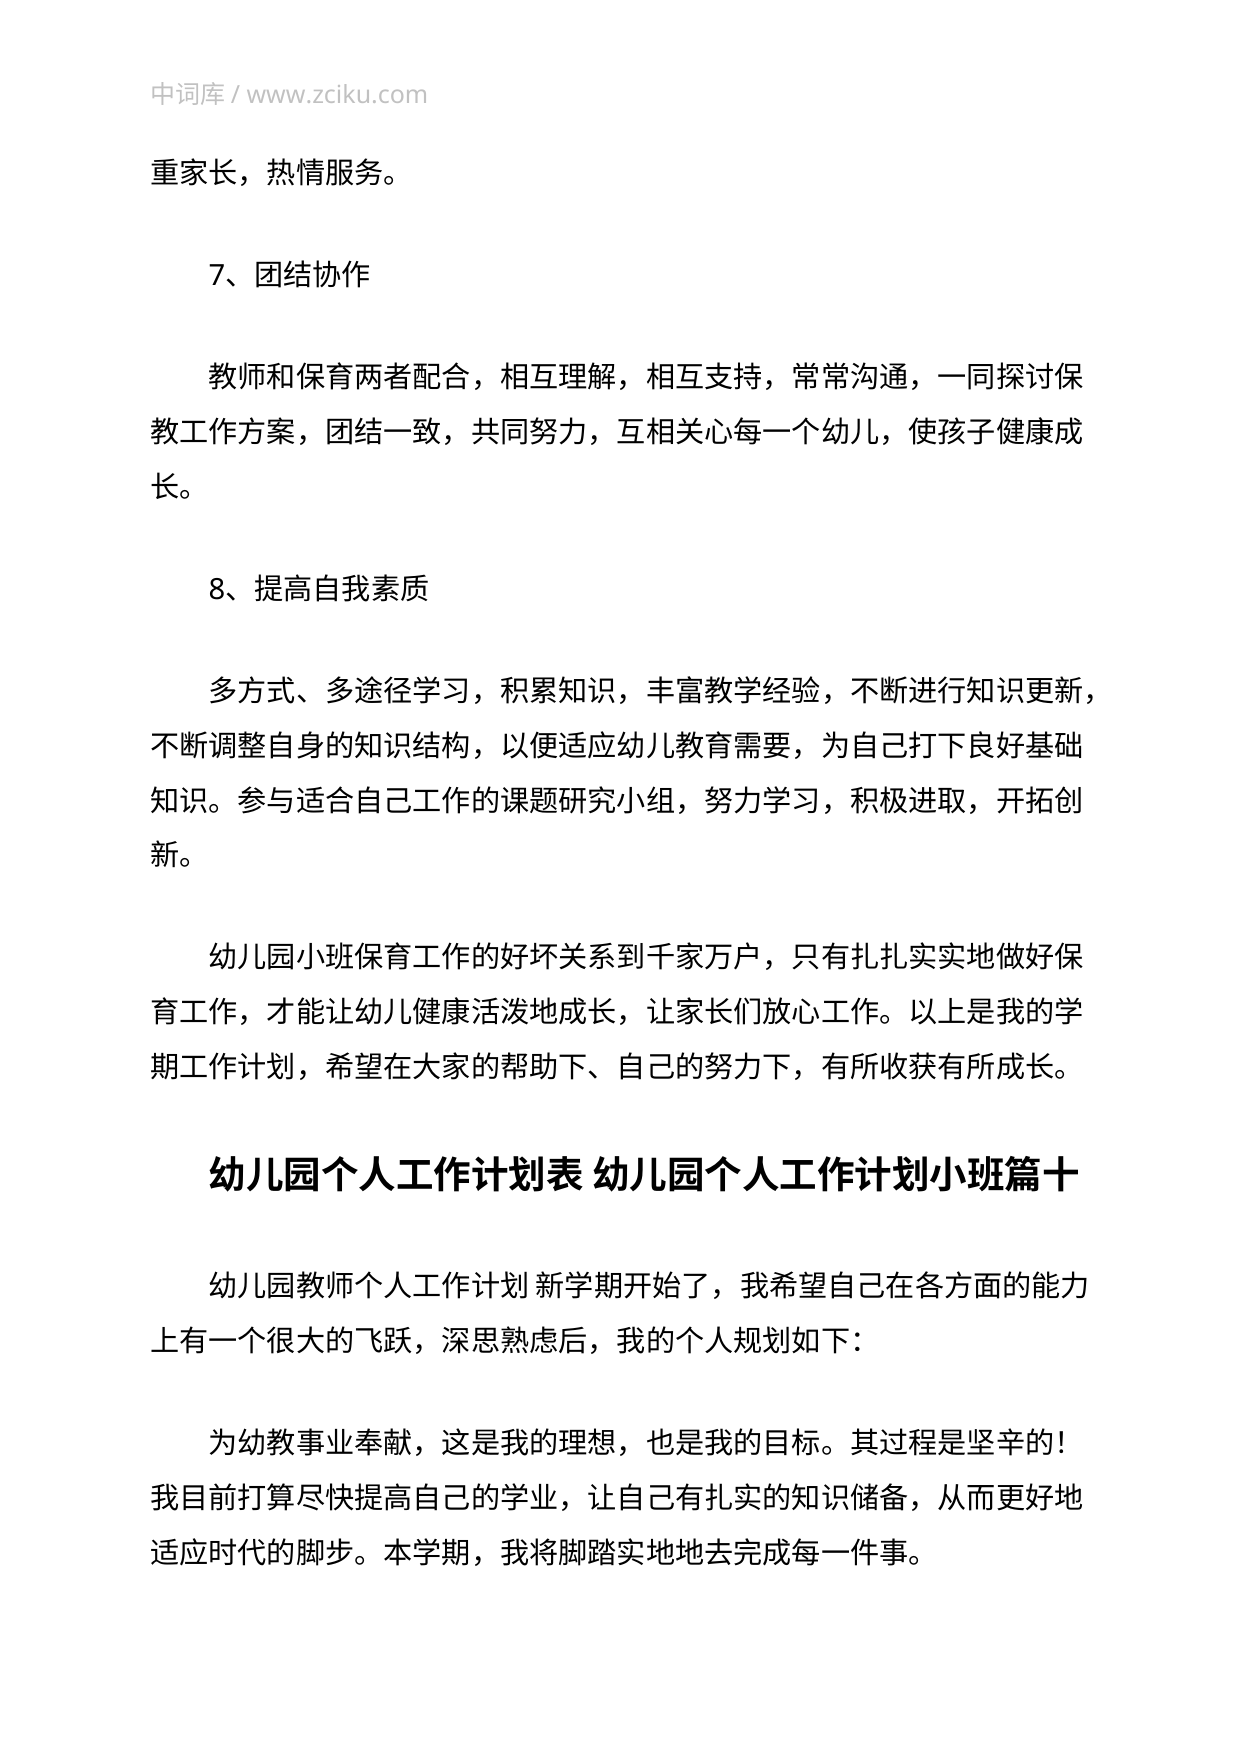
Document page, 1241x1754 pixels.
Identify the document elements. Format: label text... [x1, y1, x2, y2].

text 多方式、多途径学习，积累知识，丰富教学经验，不断进行知识更新，不断调整自身的知识结构，以便适应幼儿教育需要，为自己打下良好基础知识。参与适合自己工作的课题研究小组，努力学习，积极进取，开拓创新。 [150, 667, 1090, 874]
text 幼儿园个人工作计划表 幼儿园个人工作计划小班篇十 [150, 1145, 1090, 1199]
text 7、团结协作 [150, 252, 1090, 294]
text 教师和保育两者配合，相互理解，相互支持，常常沟通，一同探讨保教工作方案，团结一致，共同努力，互相关心每一个幼儿，使孩子健康成长。 [150, 354, 1090, 506]
text 幼儿园教师个人工作计划 新学期开始了，我希望自己在各方面的能力上有一个很大的飞跃，深思熟虑后，我的个人规划如下： [150, 1263, 1090, 1360]
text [150, 150, 1090, 192]
text 幼儿园小班保育工作的好坏关系到千家万户，只有扎扎实实地做好保育工作，才能让幼儿健康活泼地成长，让家长们放心工作。以上是我的学期工作计划，希望在大家的帮助下、自己的努力下，有所收获有所成长。 [150, 934, 1090, 1086]
text 为幼教事业奉献，这是我的理想，也是我的目标。其过程是坚辛的！我目前打算尽快提高自己的学业，让自己有扎实的知识储备，从而更好地适应时代的脚步。本学期，我将脚踏实地地去完成每一件事。 [150, 1419, 1090, 1571]
text 8、提高自我素质 [150, 565, 1090, 608]
